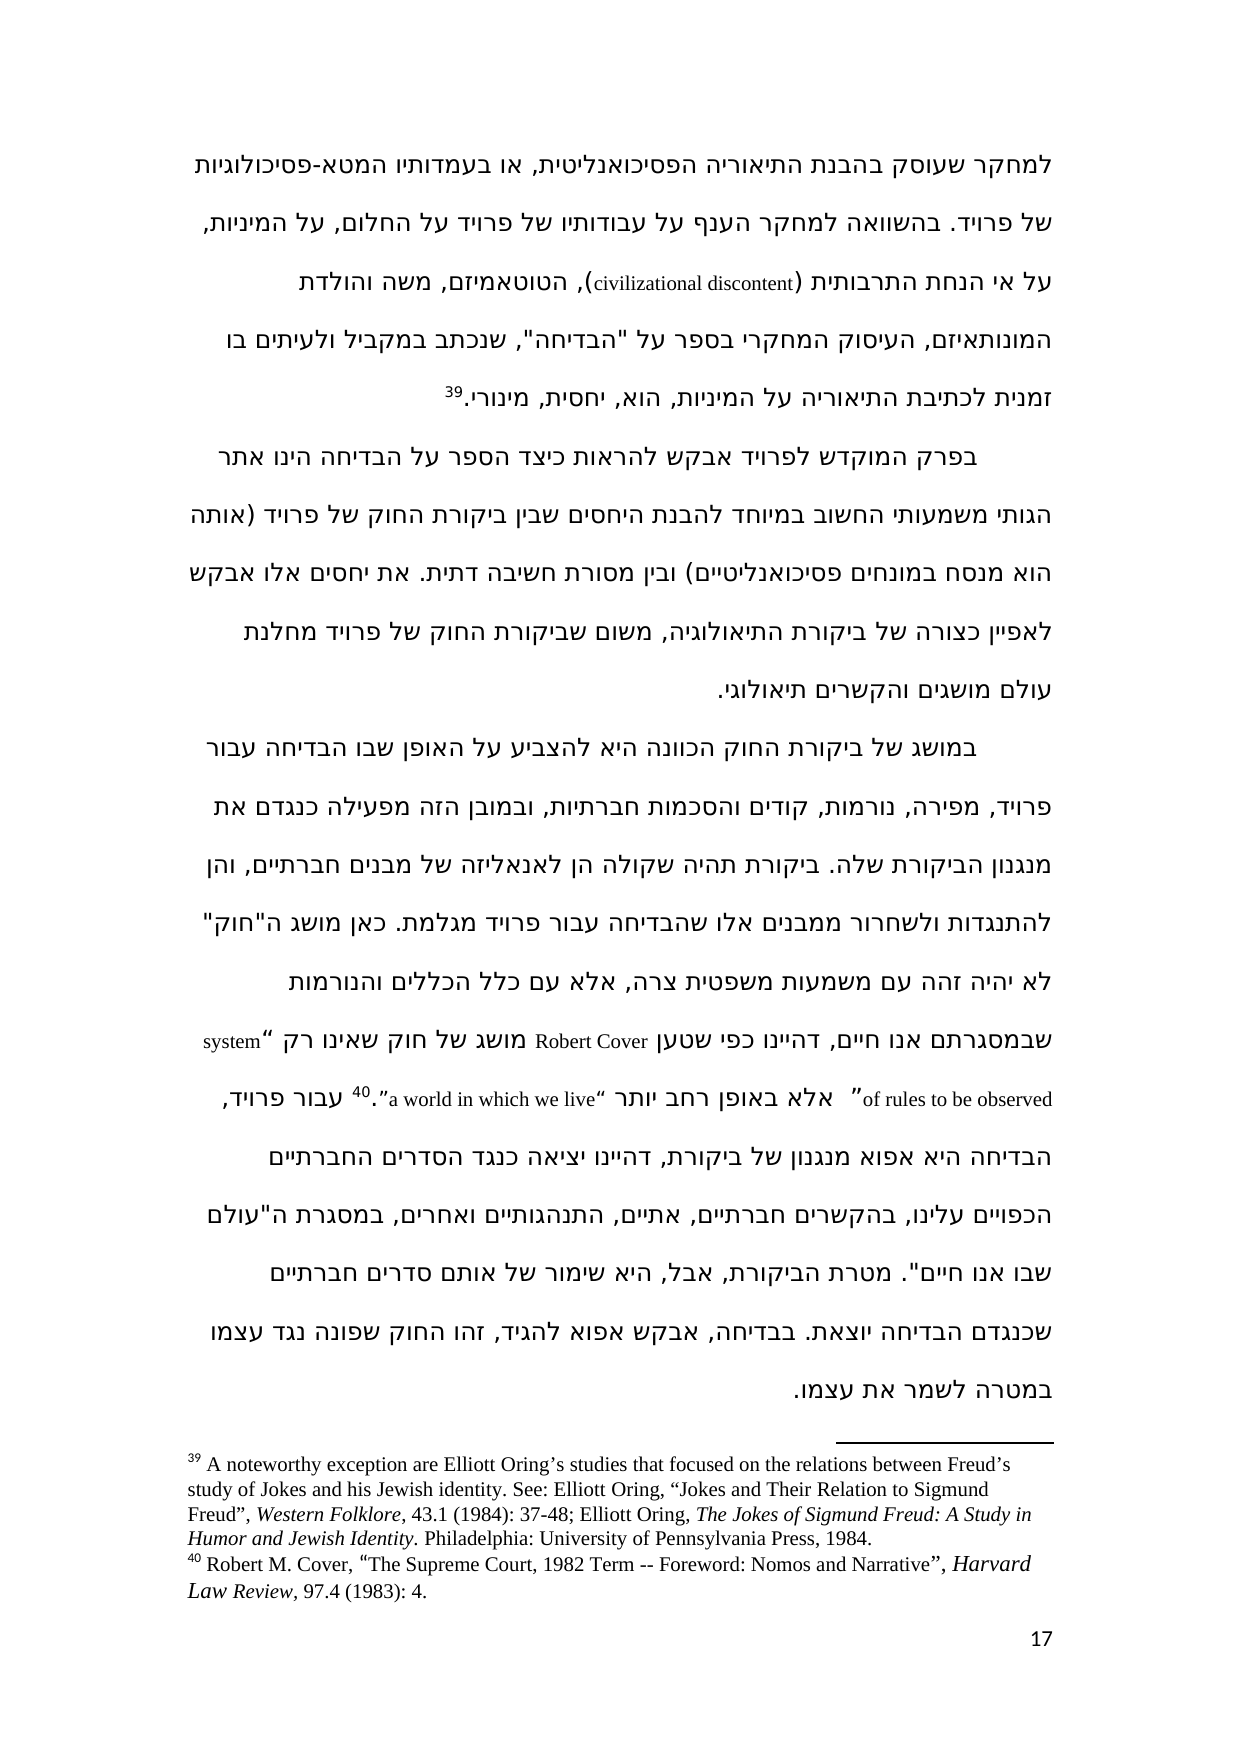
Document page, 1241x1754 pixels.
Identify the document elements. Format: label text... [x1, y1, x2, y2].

text במושג של ביקורת החוק הכוונה היא להצביע על האופן שבו הבדיחה עבור פרויד, מפירה, נורמות, קודים והסכמות חברתיות, ובמובן הזה מפעילה כנגדם את מנגנון הביקורת שלה. ביקורת תהיה שקולה הן לאנאליזה של מבנים חברתיים, והן להתנגדות ולשחרור ממבנים אלו שהבדיחה עבור פרויד מגלמת. כאן מושג ה"חוק" לא יהיה זהה עם משמעות משפטית צרה, אלא עם כלל הכללים והנורמות שבמסגרתם אנו חיים, דהיינו כפי שטען Robert Cover מושג של חוק שאינו רק “system of rules to be observed” אלא באופן רחב יותר “a world in which we live”. עבור פרויד, הבדיחה היא אפוא מנגנון של ביקורת, דהיינו יציאה כנגד הסדרים החברתיים הכפויים עלינו, בהקשרים חברתיים, אתיים, התנהגותיים ואחרים, במסגרת ה"עולם שבו אנו חיים". מטרת הביקורת, אבל, היא שימור של אותם סדרים חברתיים שכנגדם הבדיחה יוצאת. בבדיחה, אבקש אפוא להגיד, זהו החוק שפונה נגד עצמו במטרה לשמר את עצמו. [187, 733, 1053, 1404]
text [187, 150, 1053, 412]
text בפרק המוקדש לפרויד אבקש להראות כיצד הספר על הבדיחה הינו אתר הגותי משמעותי החשוב במיוחד להבנת היחסים שבין ביקורת החוק של פרויד (אותה הוא מנסח במונחים פסיכואנליטיים) ובין מסורת חשיבה דתית. את יחסים אלו אבקש לאפיין כצורה של ביקורת התיאולוגיה, משום שביקורת החוק של פרויד מחלנת עולם מושגים והקשרים תיאולוגי. [187, 442, 1053, 704]
